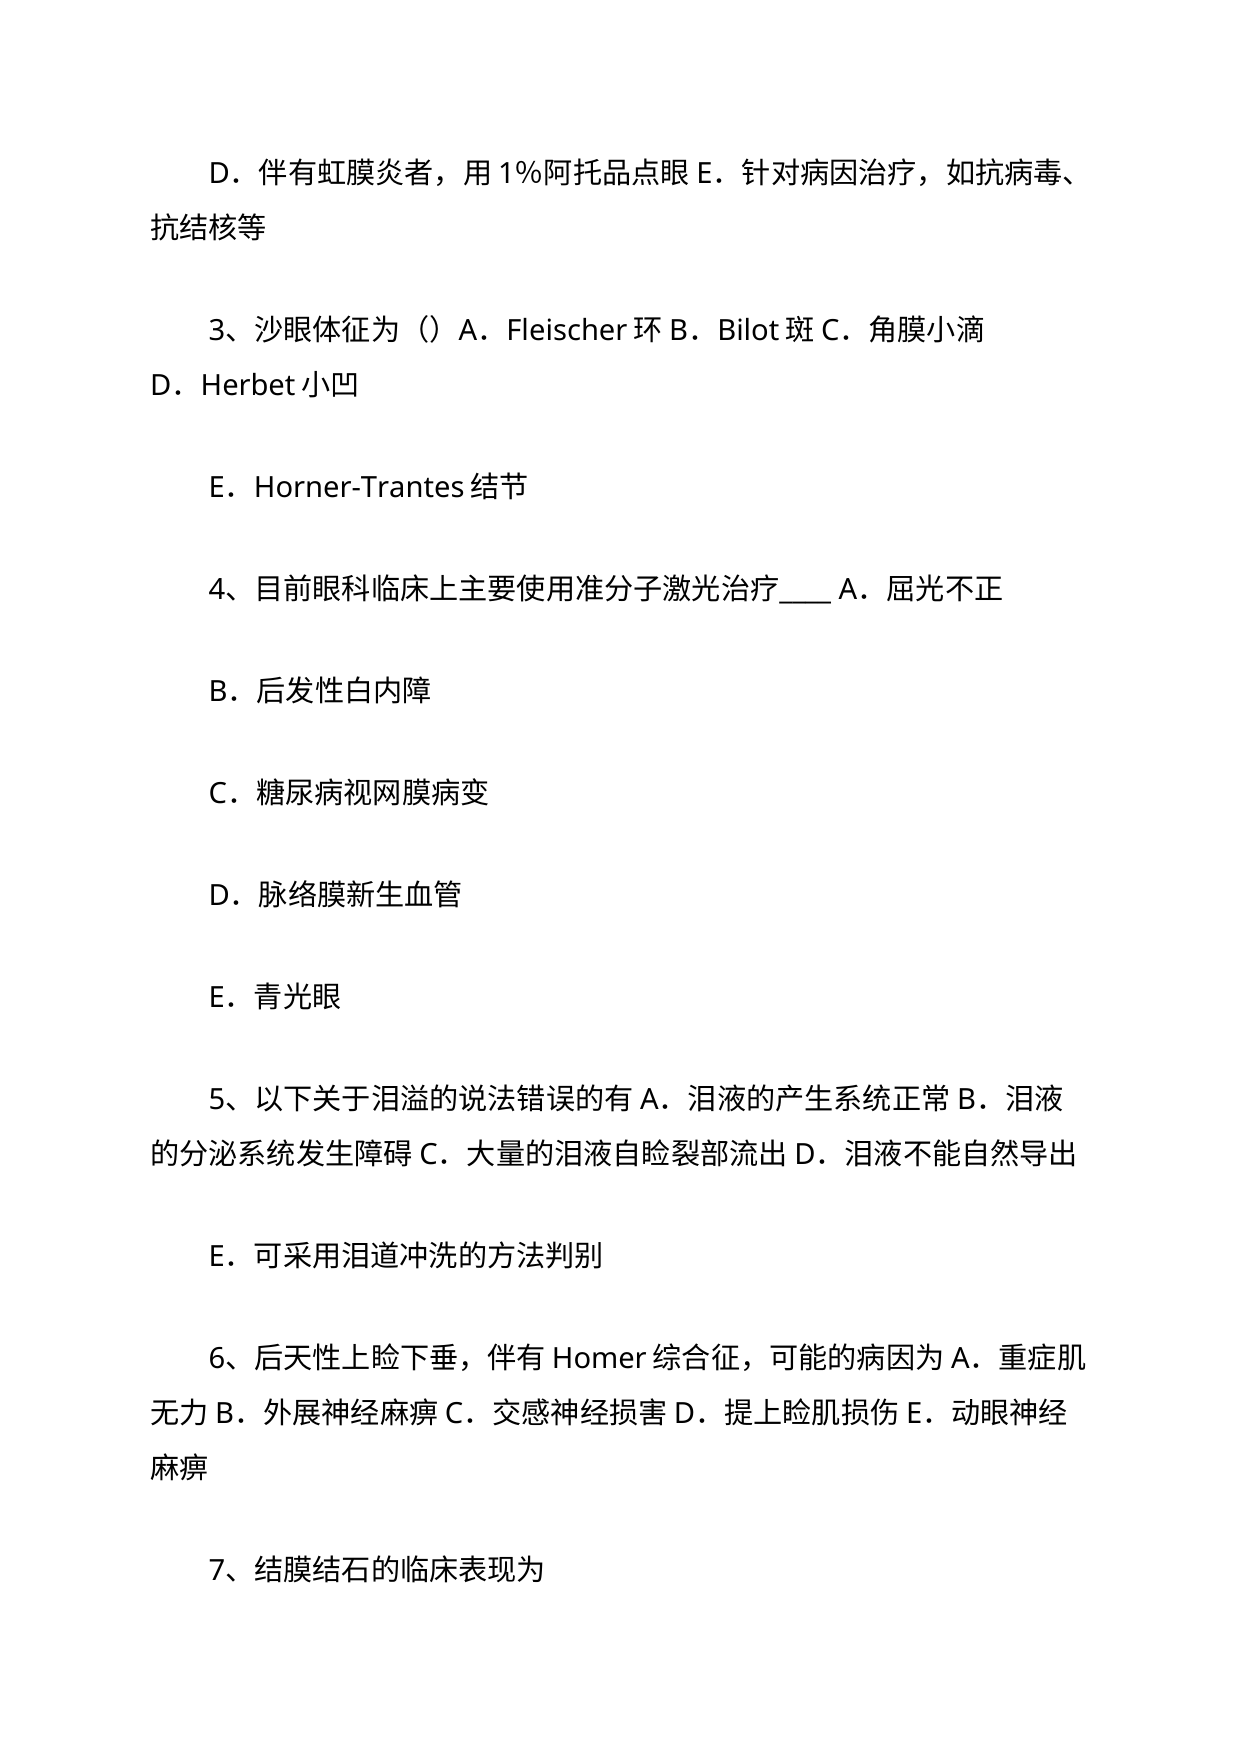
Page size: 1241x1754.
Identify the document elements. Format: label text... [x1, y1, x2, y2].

text D．伴有虹膜炎者，用1％阿托品点眼 E．针对病因治疗，如抗病毒、抗结核等 [150, 150, 1090, 247]
text B．后发性白内障 [150, 668, 1090, 710]
text C．糖尿病视网膜病变 [150, 770, 1090, 812]
text E．Horner-Trantes结节 [150, 464, 1090, 506]
text D．脉络膜新生血管 [150, 872, 1090, 914]
text 4、目前眼科临床上主要使用准分子激光治疗____ A．屈光不正 [150, 566, 1090, 608]
text 5、以下关于泪溢的说法错误的有 A．泪液的产生系统正常 B．泪液的分泌系统发生障碍 C．大量的泪液自睑裂部流出 D．泪液不能自然导出 [150, 1076, 1090, 1173]
text 6、后天性上睑下垂，伴有Homer综合征，可能的病因为 A．重症肌无力 B．外展神经麻痹 C．交感神经损害 D．提上睑肌损伤 E．动眼神经麻痹 [150, 1334, 1090, 1487]
text E．可采用泪道冲洗的方法判别 [150, 1233, 1090, 1275]
text E．青光眼 [150, 974, 1090, 1016]
text 3、沙眼体征为（）A．Fleischer环 B．Bilot斑 C．角膜小滴 D．Herbet小凹 [150, 307, 1090, 404]
text 7、结膜结石的临床表现为 [150, 1546, 1090, 1589]
